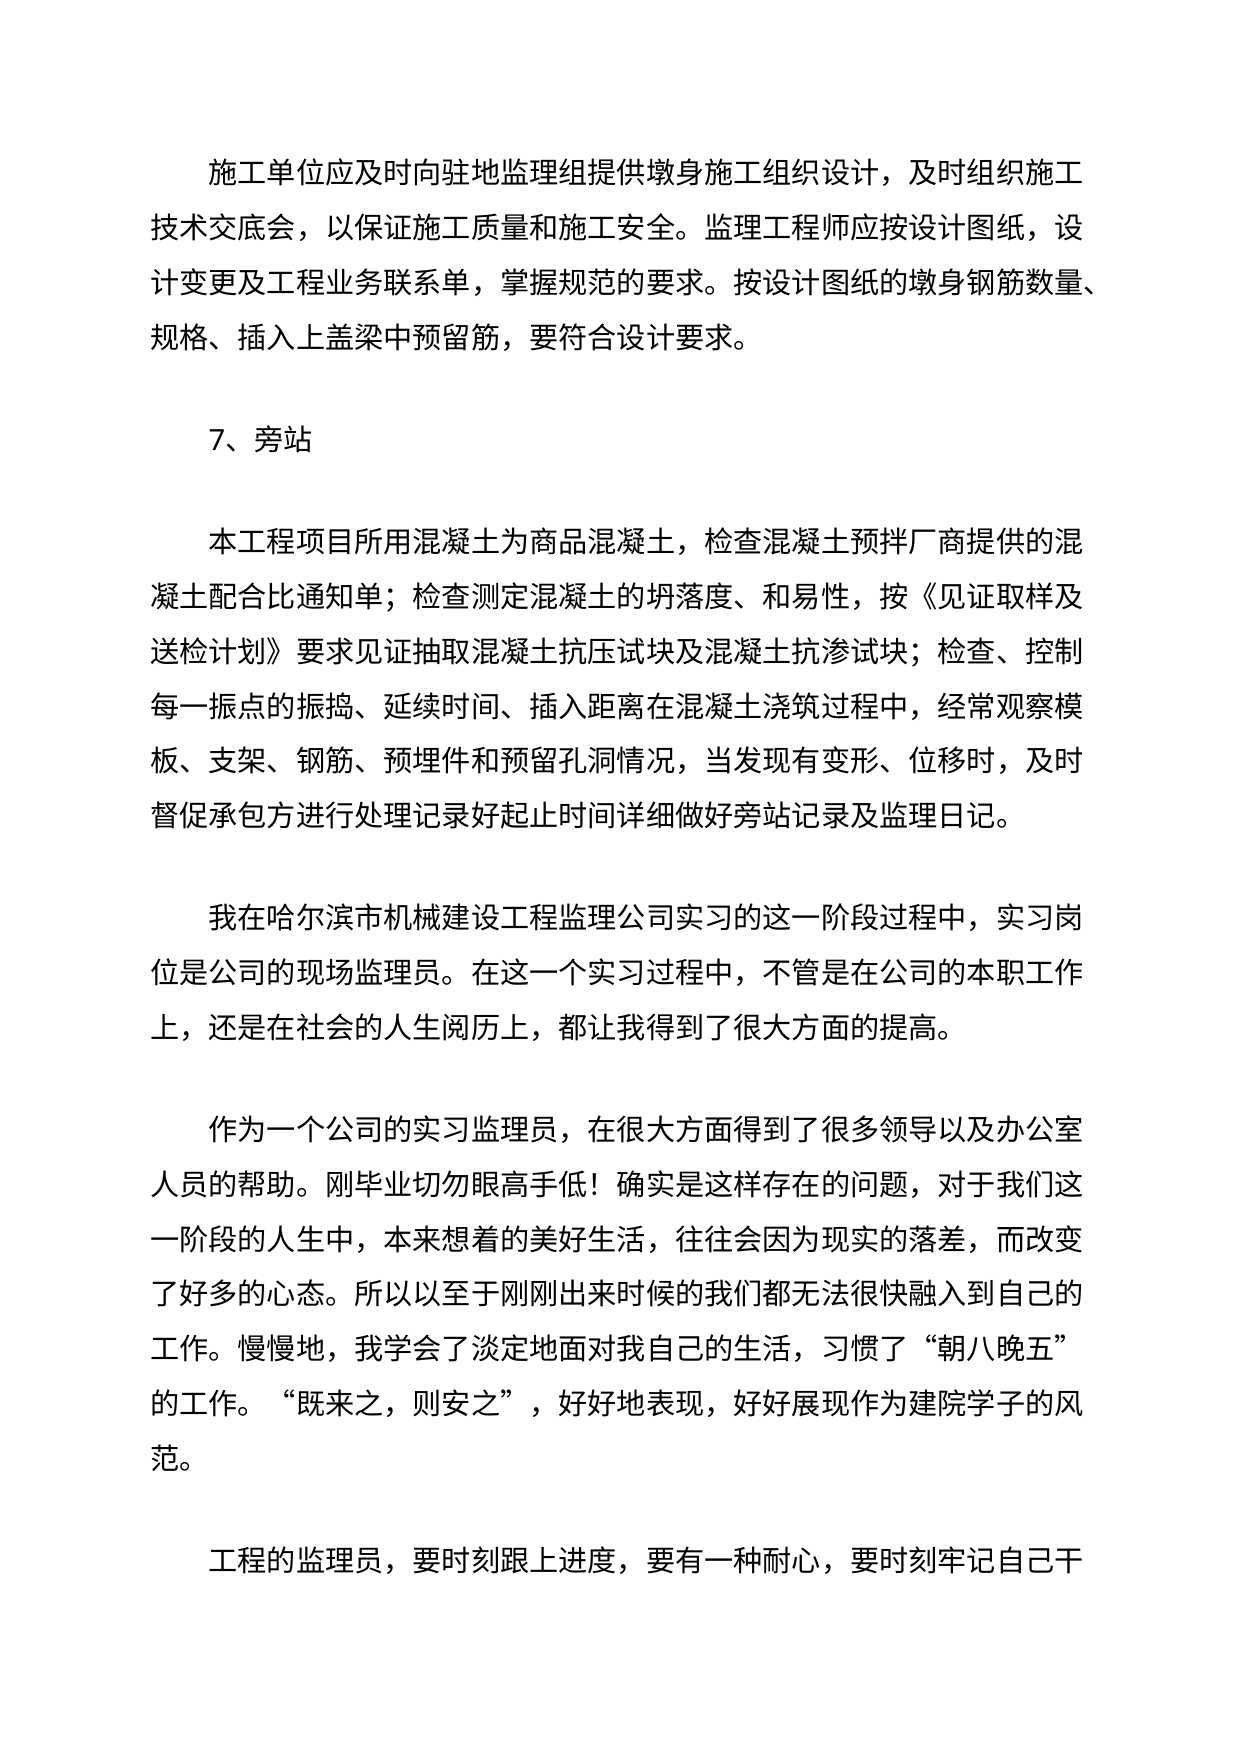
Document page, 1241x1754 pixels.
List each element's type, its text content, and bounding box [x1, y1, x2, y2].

text 本工程项目所用混凝土为商品混凝土，检查混凝土预拌厂商提供的混凝土配合比通知单；检查测定混凝土的坍落度、和易性，按《见证取样及送检计划》要求见证抽取混凝土抗压试块及混凝土抗渗试块；检查、控制每一振点的振捣、延续时间、插入距离在混凝土浇筑过程中，经常观察模板、支架、钢筋、预埋件和预留孔洞情况，当发现有变形、位移时，及时督促承包方进行处理记录好起止时间详细做好旁站记录及监理日记。 [150, 518, 1090, 835]
text 我在哈尔滨市机械建设工程监理公司实习的这一阶段过程中，实习岗位是公司的现场监理员。在这一个实习过程中，不管是在公司的本职工作上，还是在社会的人生阅历上，都让我得到了很大方面的提高。 [150, 895, 1090, 1047]
text 施工单位应及时向驻地监理组提供墩身施工组织设计，及时组织施工技术交底会，以保证施工质量和施工安全。监理工程师应按设计图纸，设计变更及工程业务联系单，掌握规范的要求。按设计图纸的墩身钢筋数量、规格、插入上盖梁中预留筋，要符合设计要求。 [150, 150, 1090, 357]
text 作为一个公司的实习监理员，在很大方面得到了很多领导以及办公室人员的帮助。刚毕业切勿眼高手低！确实是这样存在的问题，对于我们这一阶段的人生中，本来想着的美好生活，往往会因为现实的落差，而改变了好多的心态。所以以至于刚刚出来时候的我们都无法很快融入到自己的工作。慢慢地，我学会了淡定地面对我自己的生活，习惯了“朝八晚五”的工作。“既来之，则安之”，好好地表现，好好展现作为建院学子的风范。 [150, 1106, 1090, 1478]
text 7、旁站 [150, 416, 1090, 459]
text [150, 1537, 1090, 1580]
